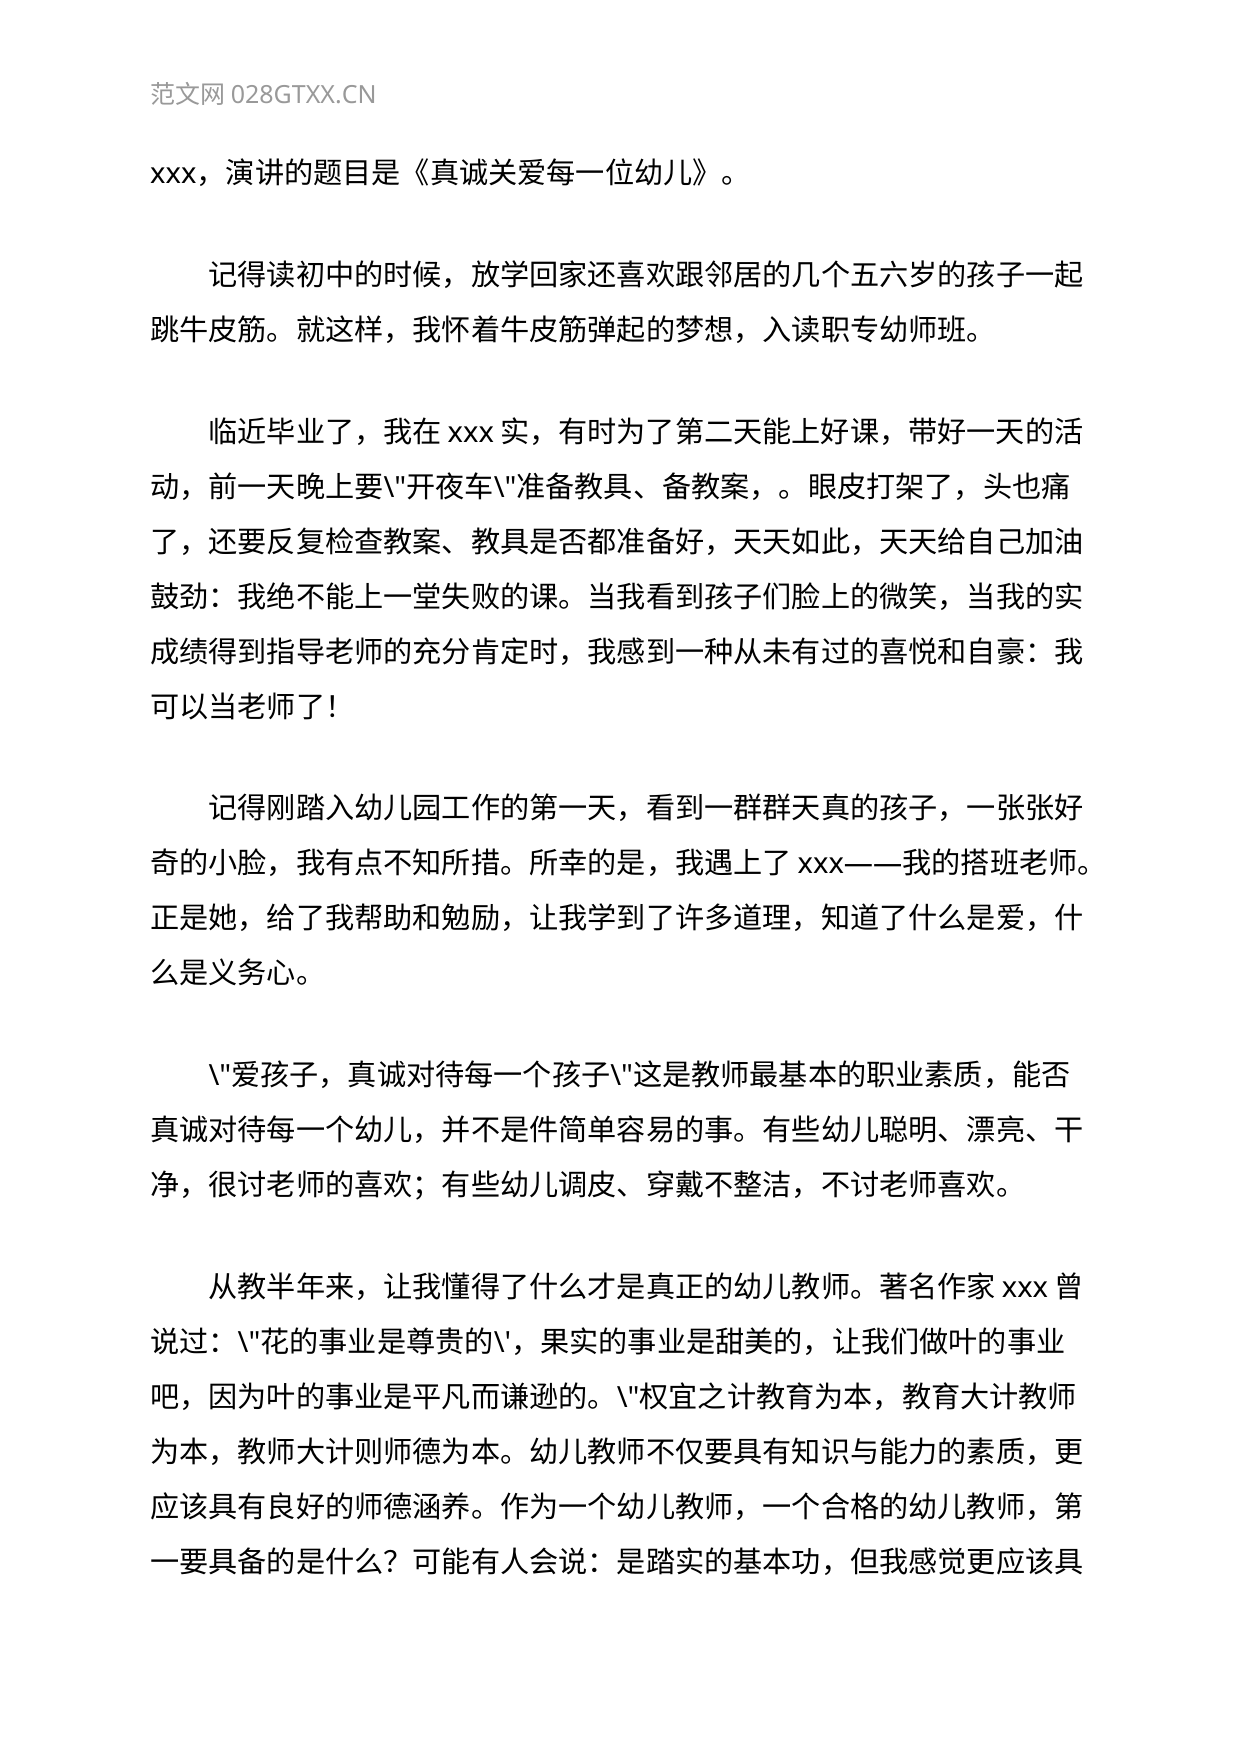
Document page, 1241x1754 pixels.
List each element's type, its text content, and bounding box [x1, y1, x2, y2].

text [150, 150, 1090, 192]
text 临近毕业了，我在xxx实，有时为了第二天能上好课，带好一天的活动，前一天晚上要\"开夜车\"准备教具、备教案，。眼皮打架了，头也痛了，还要反复检查教案、教具是否都准备好，天天如此，天天给自己加油鼓劲：我绝不能上一堂失败的课。当我看到孩子们脸上的微笑，当我的实成绩得到指导老师的充分肯定时，我感到一种从未有过的喜悦和自豪：我可以当老师了！ [150, 409, 1090, 726]
text \"爱孩子，真诚对待每一个孩子\"这是教师最基本的职业素质，能否真诚对待每一个幼儿，并不是件简单容易的事。有些幼儿聪明、漂亮、干净，很讨老师的喜欢；有些幼儿调皮、穿戴不整洁，不讨老师喜欢。 [150, 1052, 1090, 1204]
text 记得读初中的时候，放学回家还喜欢跟邻居的几个五六岁的孩子一起跳牛皮筋。就这样，我怀着牛皮筋弹起的梦想，入读职专幼师班。 [150, 252, 1090, 349]
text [150, 1263, 1090, 1580]
text 记得刚踏入幼儿园工作的第一天，看到一群群天真的孩子，一张张好奇的小脸，我有点不知所措。所幸的是，我遇上了xxx——我的搭班老师。正是她，给了我帮助和勉励，让我学到了许多道理，知道了什么是爱，什么是义务心。 [150, 785, 1090, 992]
